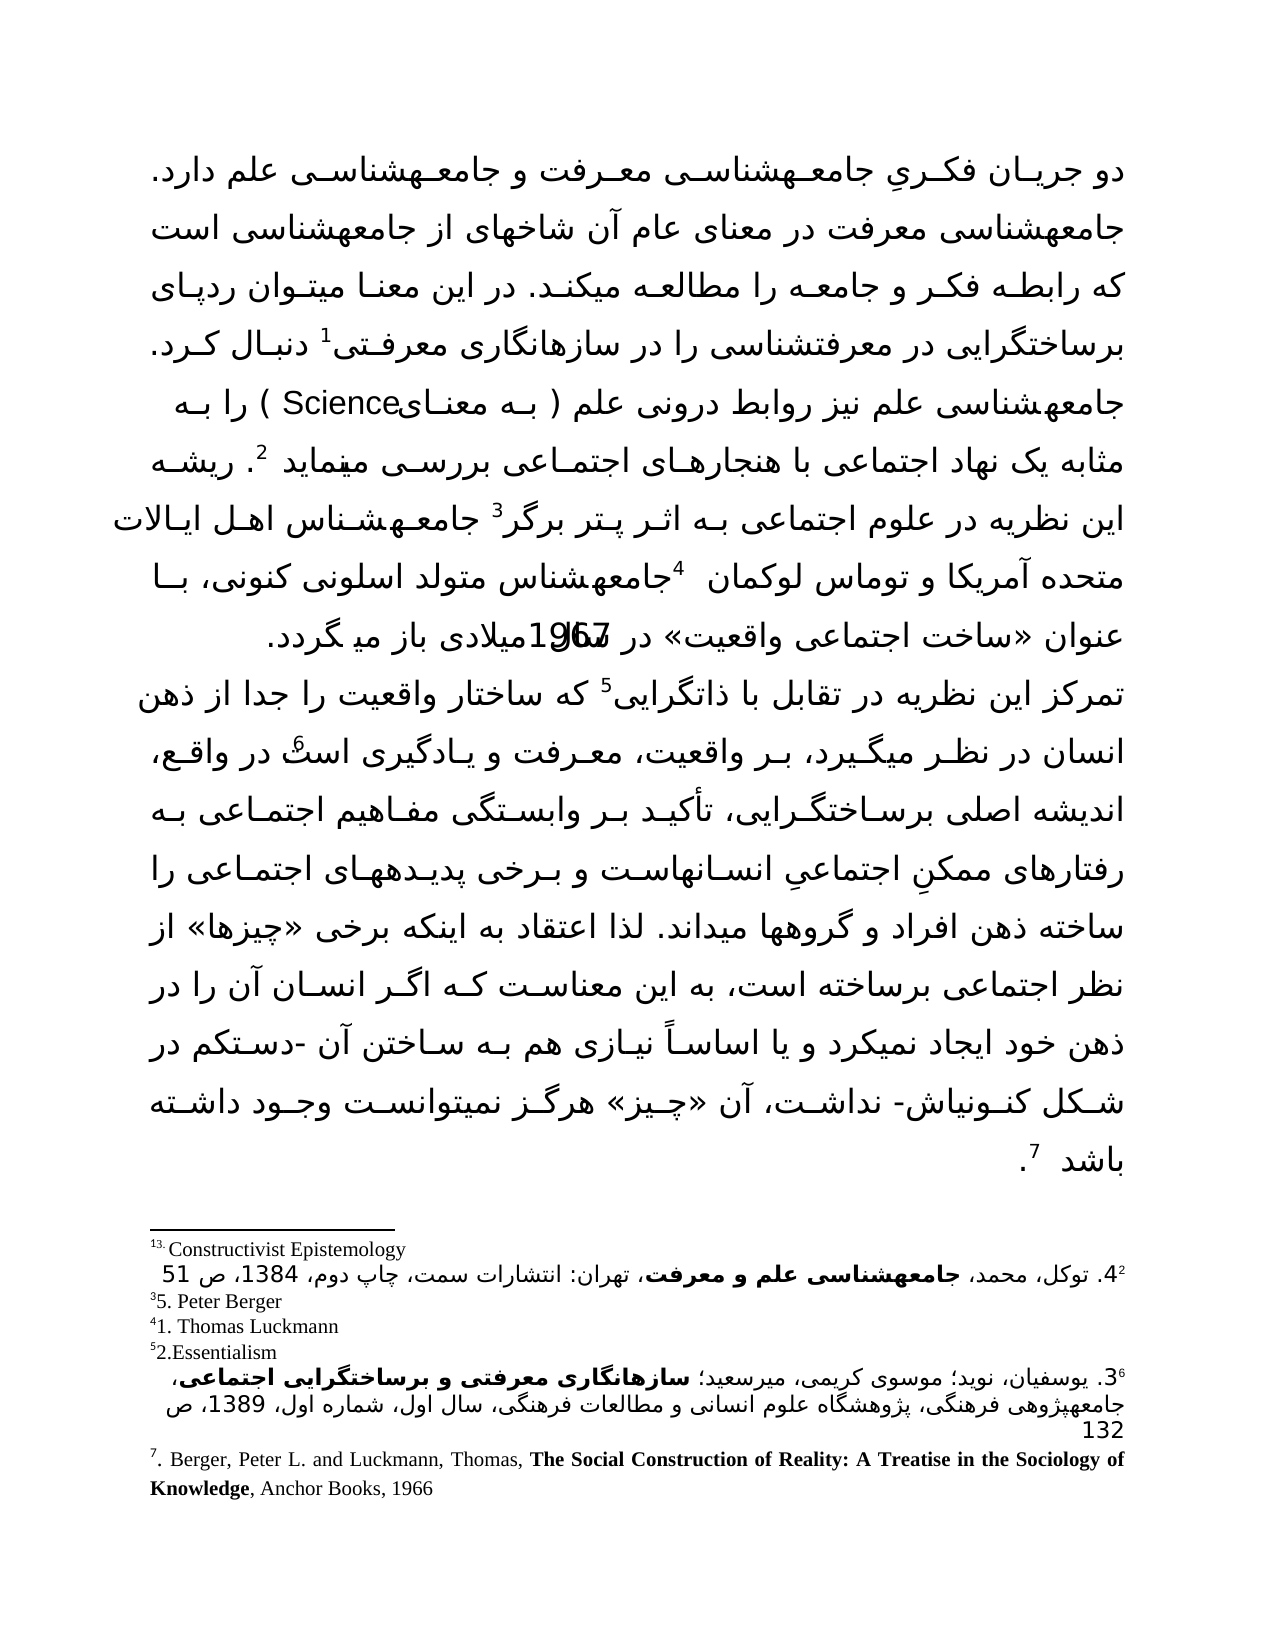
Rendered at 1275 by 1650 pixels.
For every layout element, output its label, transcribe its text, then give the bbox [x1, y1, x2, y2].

text تمرکز این نظریه در تقابل با ذاتگرایی که ساختار واقعیت را جدا از ذهن انسان در نظر میگیرد، بر واقعیت، معرفت و یادگیری است. در واقع، اندیشه اصلی برساختگرایی، تأکید بر وابستگی مفاهیم اجتماعی به رفتارهای ممکنِ اجتماعیِ انسانهاست و برخی پدیدههای اجتماعی را ساخته ذهن افراد و گروهها میداند. لذا اعتقاد به اینکه برخی «چیزها» از نظر اجتماعی برساخته است، به این معناست که اگر انسان آن را در ذهن خود ایجاد نمیکرد و یا اساساً نیازی هم به ساختن آن -دستکم در شکل کنونیاش- نداشت، آن «چیز» هرگز نمیتوانست وجود داشته باشد. [150, 674, 1125, 1179]
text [150, 150, 1125, 655]
